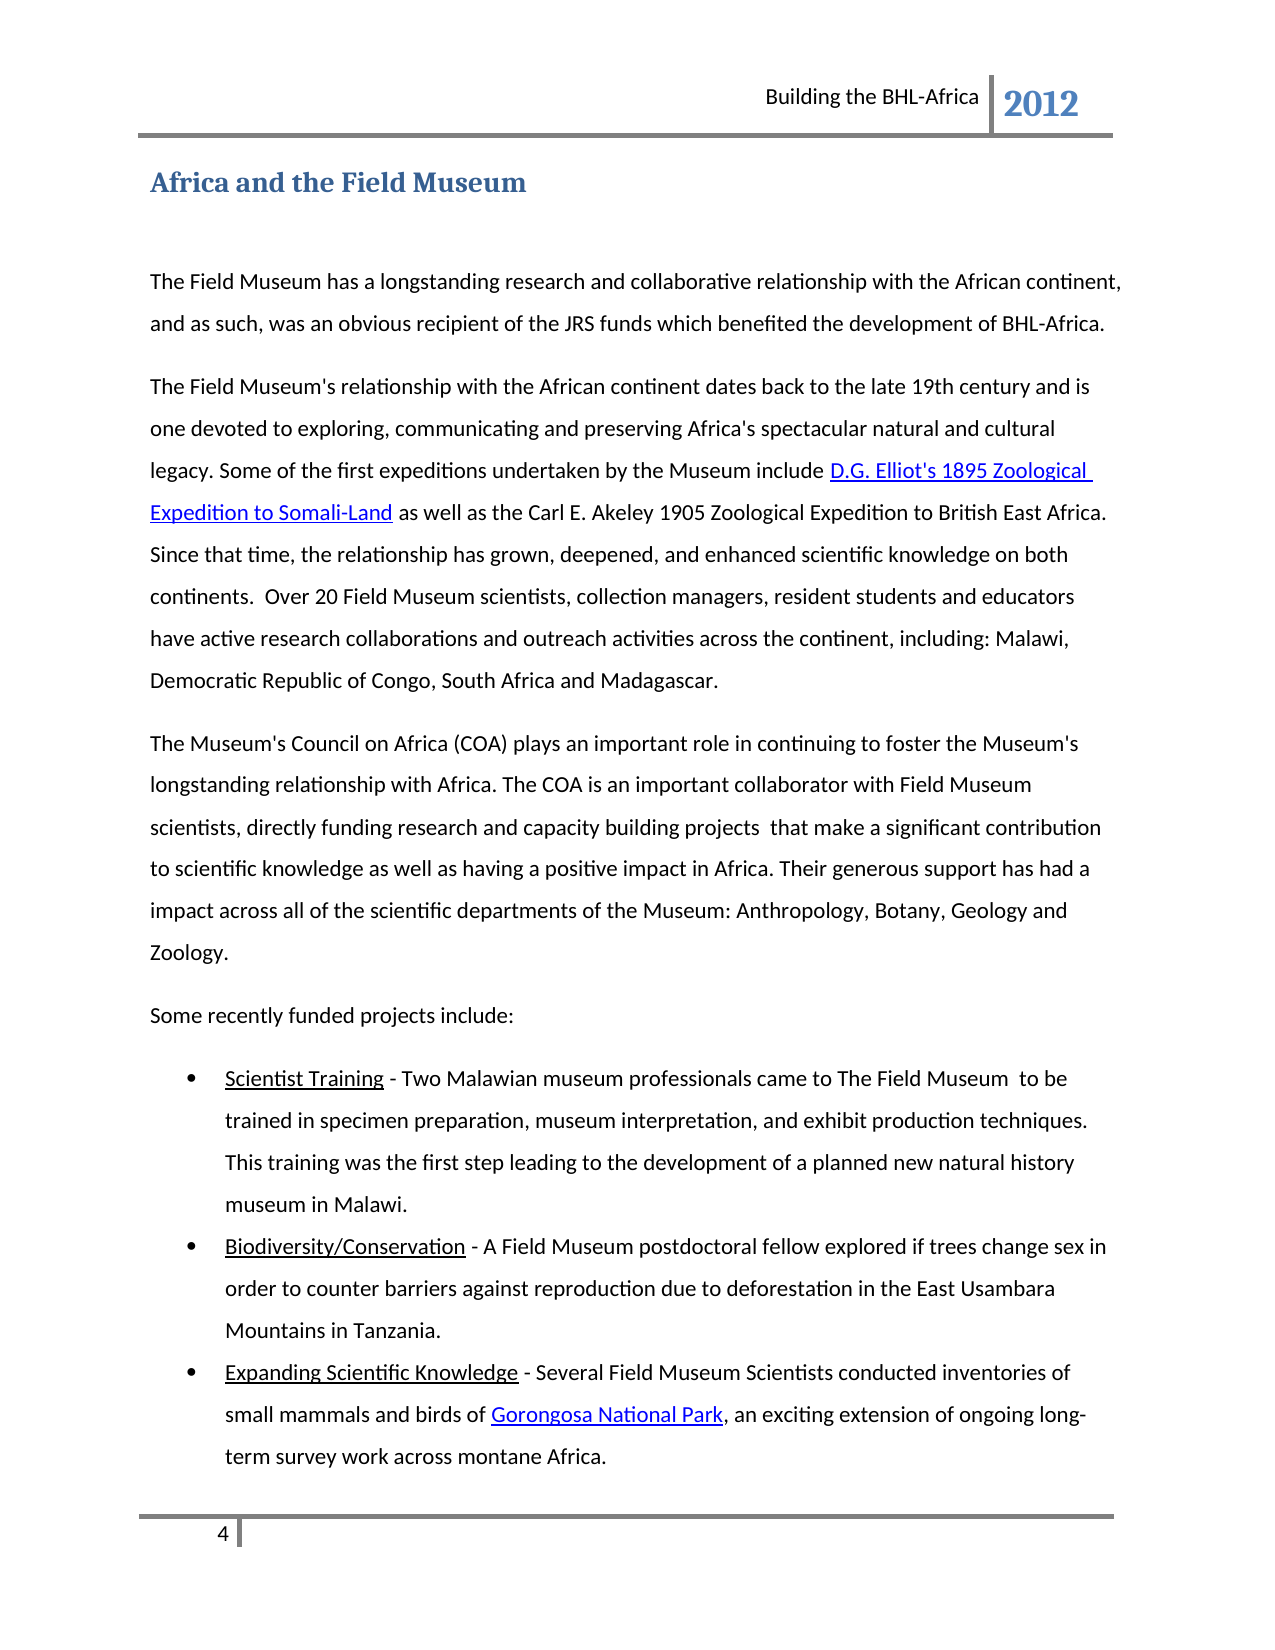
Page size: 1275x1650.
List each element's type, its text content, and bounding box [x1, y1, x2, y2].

subtitle Africa and the Field Museum [150, 166, 1125, 199]
text Some recently funded projects include: [150, 1001, 1125, 1029]
list Expanding Scientific Knowledge - Several Field Museum Scientists conducted inventories of small mammals and birds of Gorongosa National Park, an exciting extension of ongoing long-term survey work across montane Africa. [187, 1358, 1125, 1470]
list Biodiversity/Conservation - A Field Museum postdoctoral fellow explored if trees change sex in order to counter barriers against reproduction due to deforestation in the East Usambara Mountains in Tanzania. [187, 1232, 1125, 1344]
list Scientist Training - Two Malawian museum professionals came to The Field Museum to be trained in specimen preparation, museum interpretation, and exhibit production techniques. This training was the first step leading to the development of a planned new natural history museum in Malawi. [187, 1064, 1125, 1218]
text The Field Museum has a longstanding research and collaborative relationship with the African continent, and as such, was an obvious recipient of the JRS funds which benefited the development of BHL-Africa. [150, 267, 1125, 337]
text The Field Museum's relationship with the African continent dates back to the late 19th century and is one devoted to exploring, communicating and preserving Africa's spectacular natural and cultural legacy. Some of the first expeditions undertaken by the Museum include D.G. Elliot's 1895 Zoological Expedition to Somali-Land as well as the Carl E. Akeley 1905 Zoological Expedition to British East Africa. Since that time, the relationship has grown, deepened, and enhanced scientific knowledge on both continents. Over 20 Field Museum scientists, collection managers, resident students and educators have active research collaborations and outreach activities across the continent, including: Malawi, Democratic Republic of Congo, South Africa and Madagascar. [150, 372, 1125, 694]
text The Museum's Council on Africa (COA) plays an important role in continuing to foster the Museum's longstanding relationship with Africa. The COA is an important collaborator with Field Museum scientists, directly funding research and capacity building projects that make a significant contribution to scientific knowledge as well as having a positive impact in Africa. Their generous support has had a impact across all of the scientific departments of the Museum: Anthropology, Botany, Geology and Zoology. [150, 729, 1125, 967]
